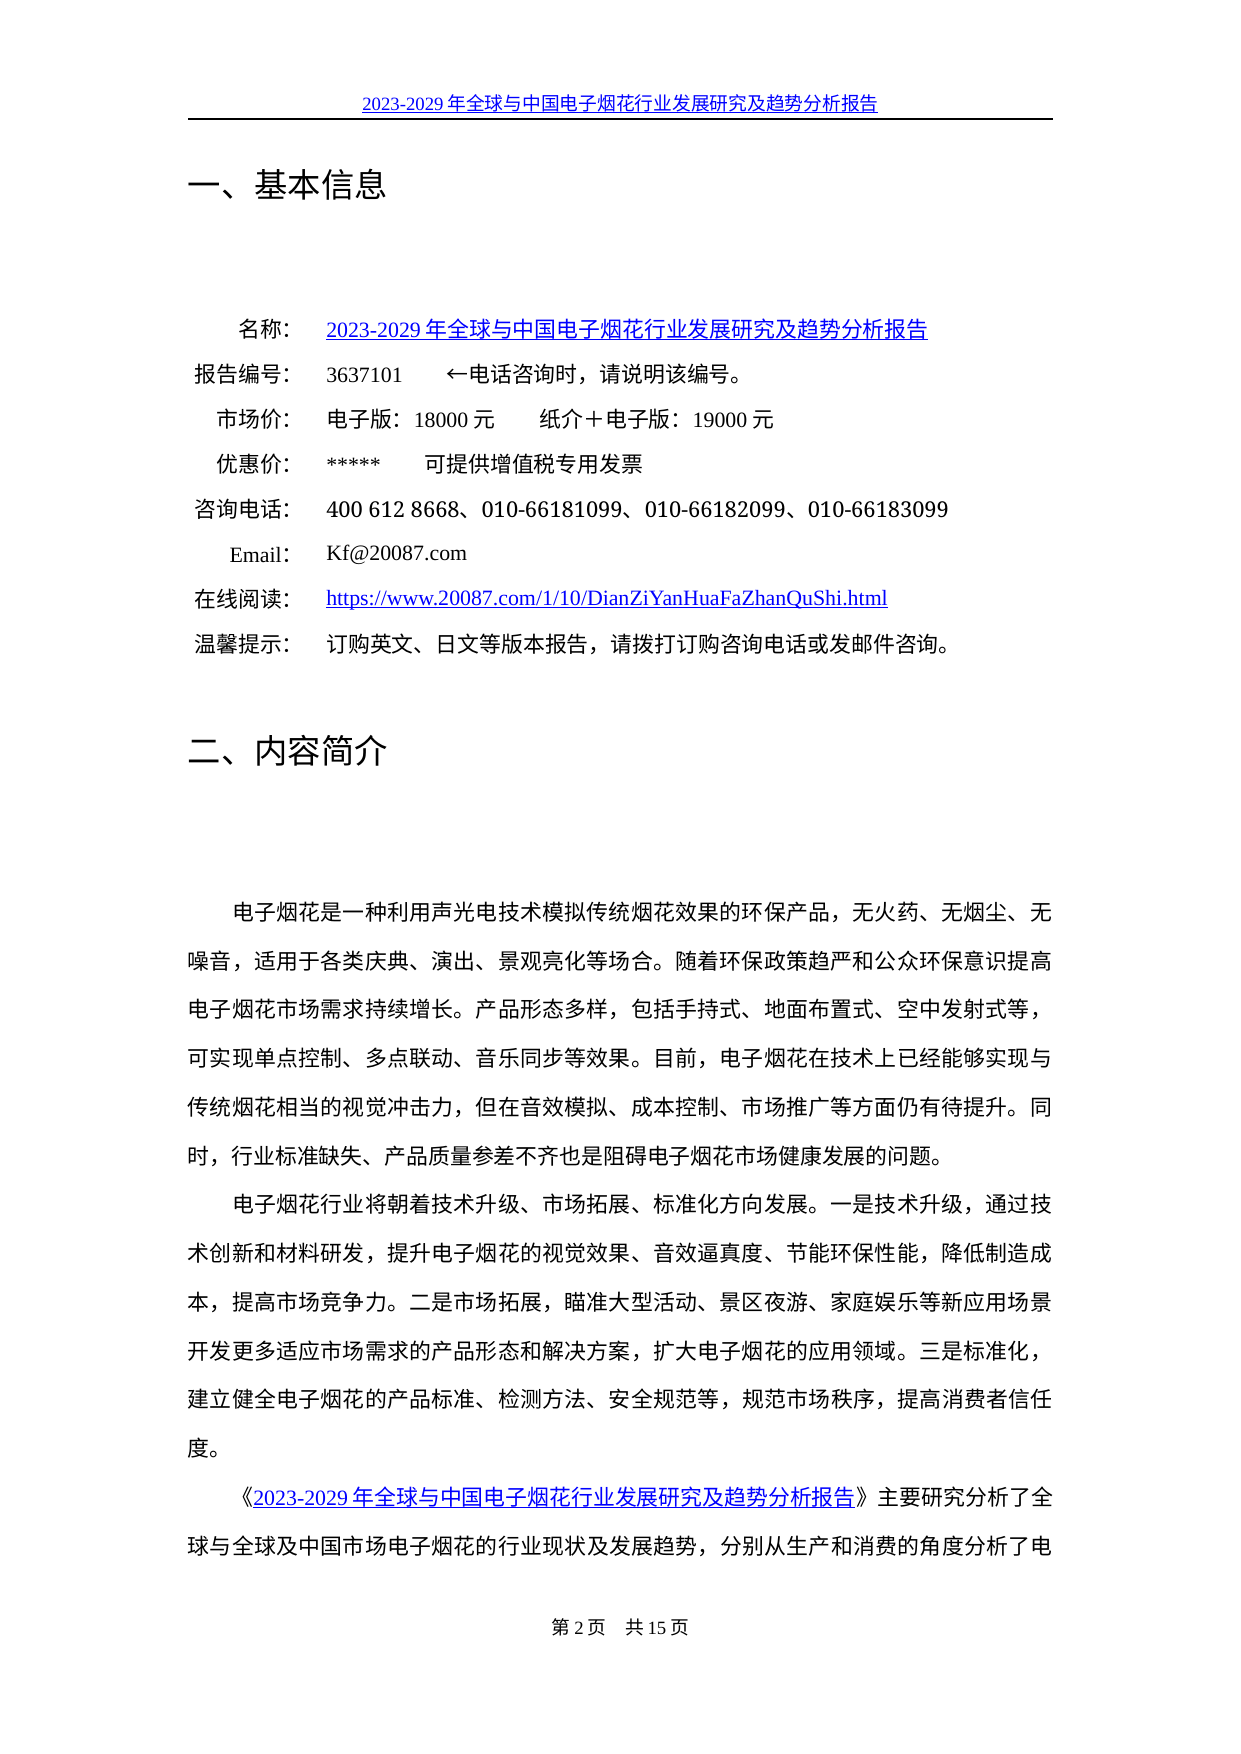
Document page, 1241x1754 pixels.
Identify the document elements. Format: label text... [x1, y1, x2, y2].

table_cell 优惠价： [167, 447, 315, 492]
table_cell 电子版：18000 元 纸介＋电子版：19000 元 [315, 402, 1073, 447]
table_cell 温馨提示： [167, 627, 315, 672]
table_header 2023-2029年全球与中国电子烟花行业发展研究及趋势分析报告 [315, 312, 1073, 357]
table_cell Kf@20087.com [315, 537, 1073, 582]
table_cell ***** 可提供增值税专用发票 [315, 447, 1073, 492]
title 一、基本信息 [187, 150, 1053, 215]
table_header 名称： [167, 312, 315, 357]
table_cell 咨询电话： [167, 492, 315, 537]
table_cell 报告编号： [167, 357, 315, 402]
title 二、内容简介 [187, 717, 1053, 782]
table_cell 订购英文、日文等版本报告，请拨打订购咨询电话或发邮件咨询。 [315, 627, 1073, 672]
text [187, 894, 1053, 1561]
table_cell [315, 582, 1073, 627]
table_cell 3637101 ←电话咨询时，请说明该编号。 [315, 357, 1073, 402]
table_cell Email： [167, 537, 315, 582]
table_cell 400 612 8668、010-66181099、010-66182099、010-66183099 [315, 492, 1073, 537]
table_cell 在线阅读： [167, 582, 315, 627]
table_cell 市场价： [167, 402, 315, 447]
